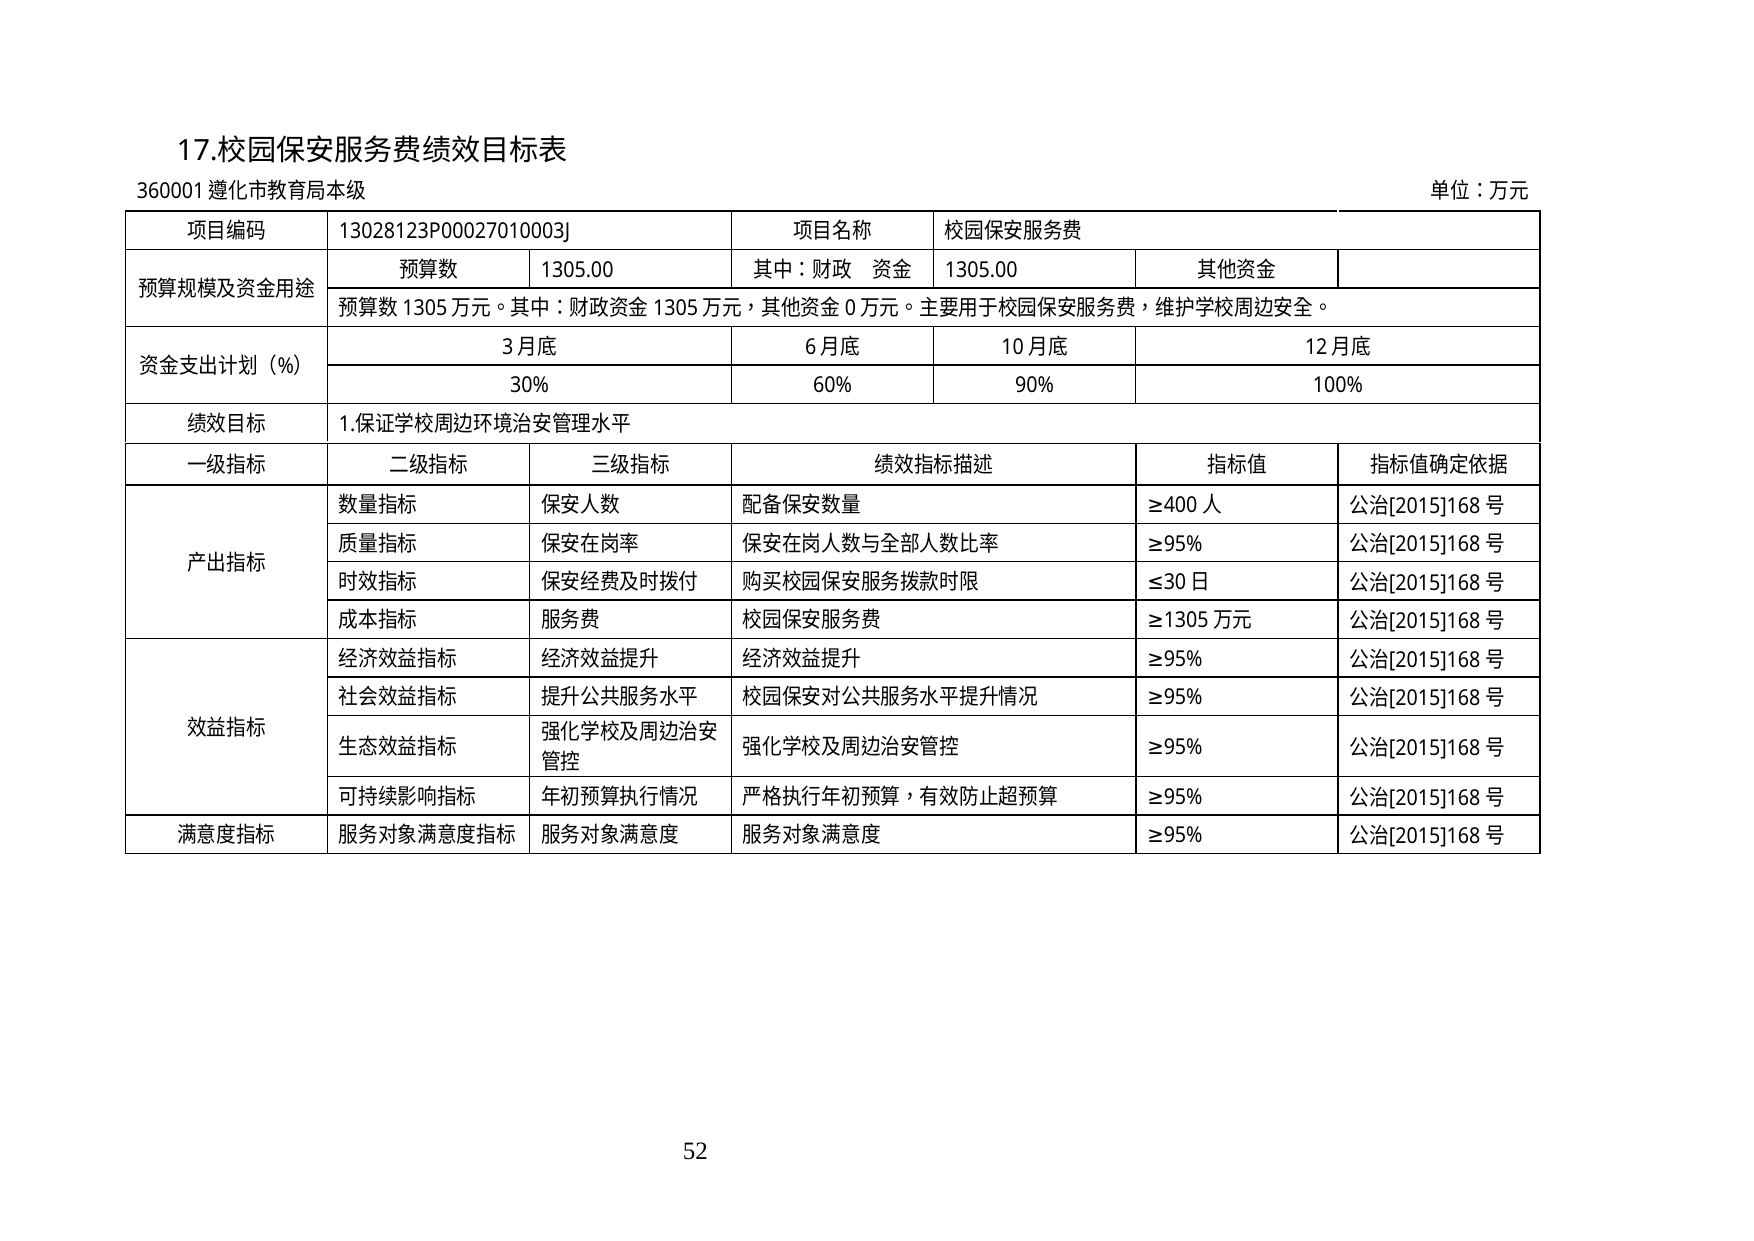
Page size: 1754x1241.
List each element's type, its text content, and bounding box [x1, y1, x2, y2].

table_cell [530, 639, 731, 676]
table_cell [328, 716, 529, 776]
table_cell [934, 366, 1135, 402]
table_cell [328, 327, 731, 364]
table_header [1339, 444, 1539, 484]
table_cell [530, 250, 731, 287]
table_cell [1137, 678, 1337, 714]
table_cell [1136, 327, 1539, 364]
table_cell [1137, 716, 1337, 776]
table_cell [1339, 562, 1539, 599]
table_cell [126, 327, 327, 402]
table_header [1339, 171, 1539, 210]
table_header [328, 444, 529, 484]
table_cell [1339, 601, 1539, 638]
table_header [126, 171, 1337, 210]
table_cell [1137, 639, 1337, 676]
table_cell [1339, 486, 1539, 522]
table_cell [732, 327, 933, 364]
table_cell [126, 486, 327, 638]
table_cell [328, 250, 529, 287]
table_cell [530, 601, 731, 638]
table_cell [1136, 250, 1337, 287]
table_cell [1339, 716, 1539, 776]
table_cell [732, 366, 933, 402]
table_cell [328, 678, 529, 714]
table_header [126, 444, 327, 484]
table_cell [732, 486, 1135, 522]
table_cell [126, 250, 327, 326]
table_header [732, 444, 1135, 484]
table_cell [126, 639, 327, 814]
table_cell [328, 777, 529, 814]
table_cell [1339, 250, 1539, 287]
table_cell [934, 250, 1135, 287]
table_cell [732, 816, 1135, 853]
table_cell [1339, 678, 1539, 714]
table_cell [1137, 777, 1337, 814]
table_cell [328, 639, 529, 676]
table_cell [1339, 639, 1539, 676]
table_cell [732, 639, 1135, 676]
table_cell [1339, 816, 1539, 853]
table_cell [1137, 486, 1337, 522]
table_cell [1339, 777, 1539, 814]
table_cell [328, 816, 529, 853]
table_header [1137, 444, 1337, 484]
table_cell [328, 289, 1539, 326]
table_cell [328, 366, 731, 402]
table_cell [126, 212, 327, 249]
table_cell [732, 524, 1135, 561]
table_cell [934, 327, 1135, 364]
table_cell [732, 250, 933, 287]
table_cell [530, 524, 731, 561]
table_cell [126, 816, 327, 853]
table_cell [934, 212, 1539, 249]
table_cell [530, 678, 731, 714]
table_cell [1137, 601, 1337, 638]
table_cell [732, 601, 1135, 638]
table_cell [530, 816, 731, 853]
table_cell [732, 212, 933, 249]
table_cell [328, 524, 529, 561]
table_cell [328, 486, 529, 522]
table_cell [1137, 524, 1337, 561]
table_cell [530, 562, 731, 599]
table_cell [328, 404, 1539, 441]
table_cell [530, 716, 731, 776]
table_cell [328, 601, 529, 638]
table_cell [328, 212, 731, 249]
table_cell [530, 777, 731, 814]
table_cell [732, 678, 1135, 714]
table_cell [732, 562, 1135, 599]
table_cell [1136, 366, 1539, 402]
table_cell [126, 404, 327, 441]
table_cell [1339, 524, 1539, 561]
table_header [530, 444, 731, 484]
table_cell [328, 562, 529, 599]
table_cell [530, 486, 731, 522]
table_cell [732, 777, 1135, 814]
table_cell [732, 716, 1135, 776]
text 17.校园保安服务费绩效目标表 [118, 129, 1547, 169]
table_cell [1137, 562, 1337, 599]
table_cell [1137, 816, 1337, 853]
